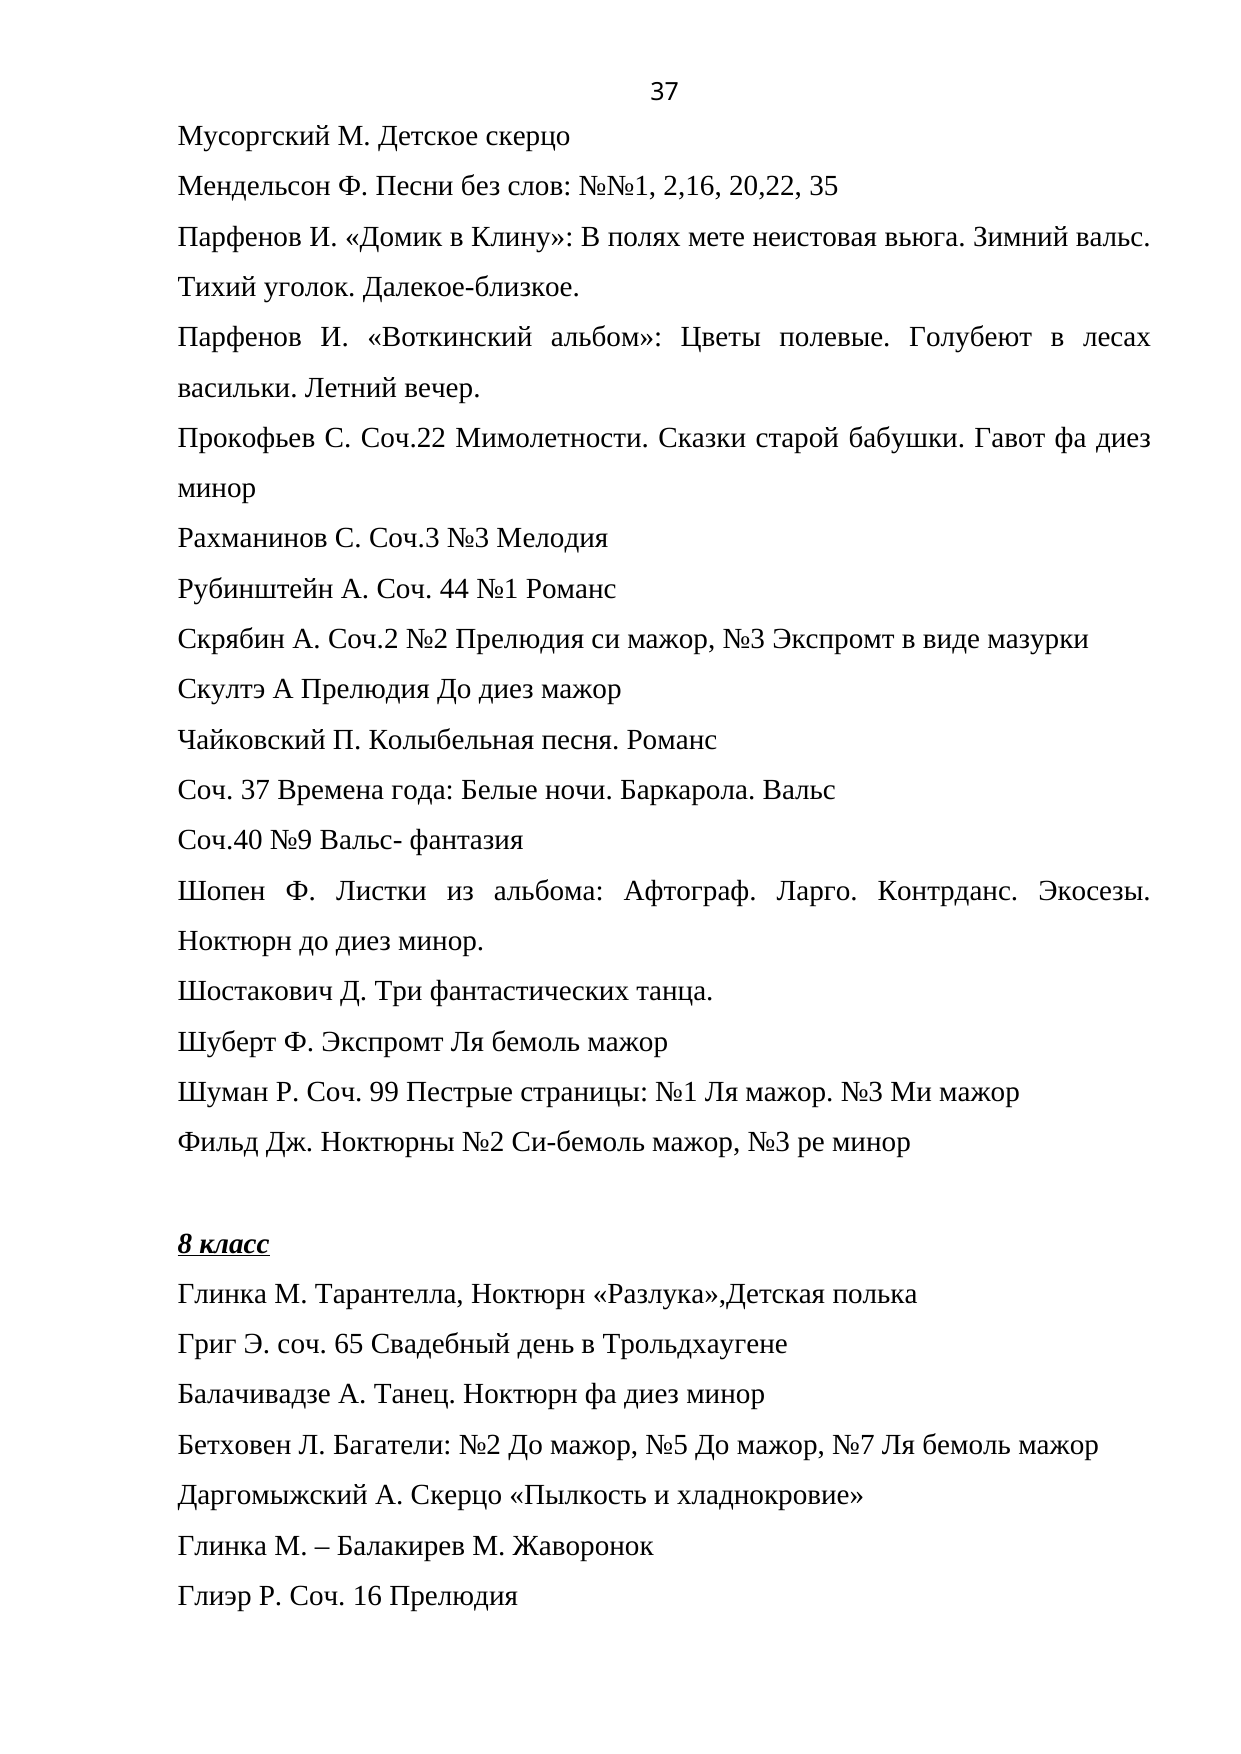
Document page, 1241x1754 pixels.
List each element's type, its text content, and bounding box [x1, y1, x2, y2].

text Чайковский П. Колыбельная песня. Романс [177, 722, 1152, 755]
text Шостакович Д. Три фантастических танца. [177, 973, 1152, 1007]
text Рубинштейн А. Соч. 44 №1 Романс [177, 571, 1152, 604]
text Глинка М. Тарантелла, Ноктюрн «Разлука»,Детская полька [177, 1276, 1152, 1309]
text Соч.40 №9 Вальс- фантазия [177, 822, 1152, 856]
text Шопен Ф. Листки из альбома: Афтограф. Ларго. Контрданс. Экосезы. Ноктюрн до диез минор. [177, 873, 1152, 957]
text Мендельсон Ф. Песни без слов: №№1, 2,16, 20,22, 35 [177, 168, 1152, 202]
text Глинка М. – Балакирев М. Жаворонок [177, 1528, 1152, 1561]
text Глиэр Р. Соч. 16 Прелюдия [177, 1578, 1152, 1611]
text Прокофьев С. Соч.22 Мимолетности. Сказки старой бабушки. Гавот фа диез минор [177, 420, 1152, 504]
text 8 класс [177, 1226, 1152, 1259]
text Скултэ А Прелюдия До диез мажор [177, 672, 1152, 705]
text Фильд Дж. Ноктюрны №2 Си-бемоль мажор, №3 ре минор [177, 1124, 1152, 1158]
text Григ Э. соч. 65 Свадебный день в Трольдхаугене [177, 1326, 1152, 1360]
text Балачивадзе А. Танец. Ноктюрн фа диез минор [177, 1377, 1152, 1410]
text Шуберт Ф. Экспромт Ля бемоль мажор [177, 1024, 1152, 1057]
text Шуман Р. Соч. 99 Пестрые страницы: №1 Ля мажор. №3 Ми мажор [177, 1074, 1152, 1108]
text Рахманинов С. Соч.3 №3 Мелодия [177, 521, 1152, 554]
text Бетховен Л. Багатели: №2 До мажор, №5 До мажор, №7 Ля бемоль мажор [177, 1427, 1152, 1461]
text Парфенов И. «Домик в Клину»: В полях мете неистовая вьюга. Зимний вальс. Тихий уголок. Далекое-близкое. [177, 219, 1152, 303]
text Парфенов И. «Воткинский альбом»: Цветы полевые. Голубеют в лесах васильки. Летний вечер. [177, 319, 1152, 403]
text Даргомыжский А. Скерцо «Пылкость и хладнокровие» [177, 1477, 1152, 1511]
text Скрябин А. Соч.2 №2 Прелюдия си мажор, №3 Экспромт в виде мазурки [177, 621, 1152, 655]
text Соч. 37 Времена года: Белые ночи. Баркарола. Вальс [177, 772, 1152, 806]
text Мусоргский М. Детское скерцо [177, 118, 1152, 152]
